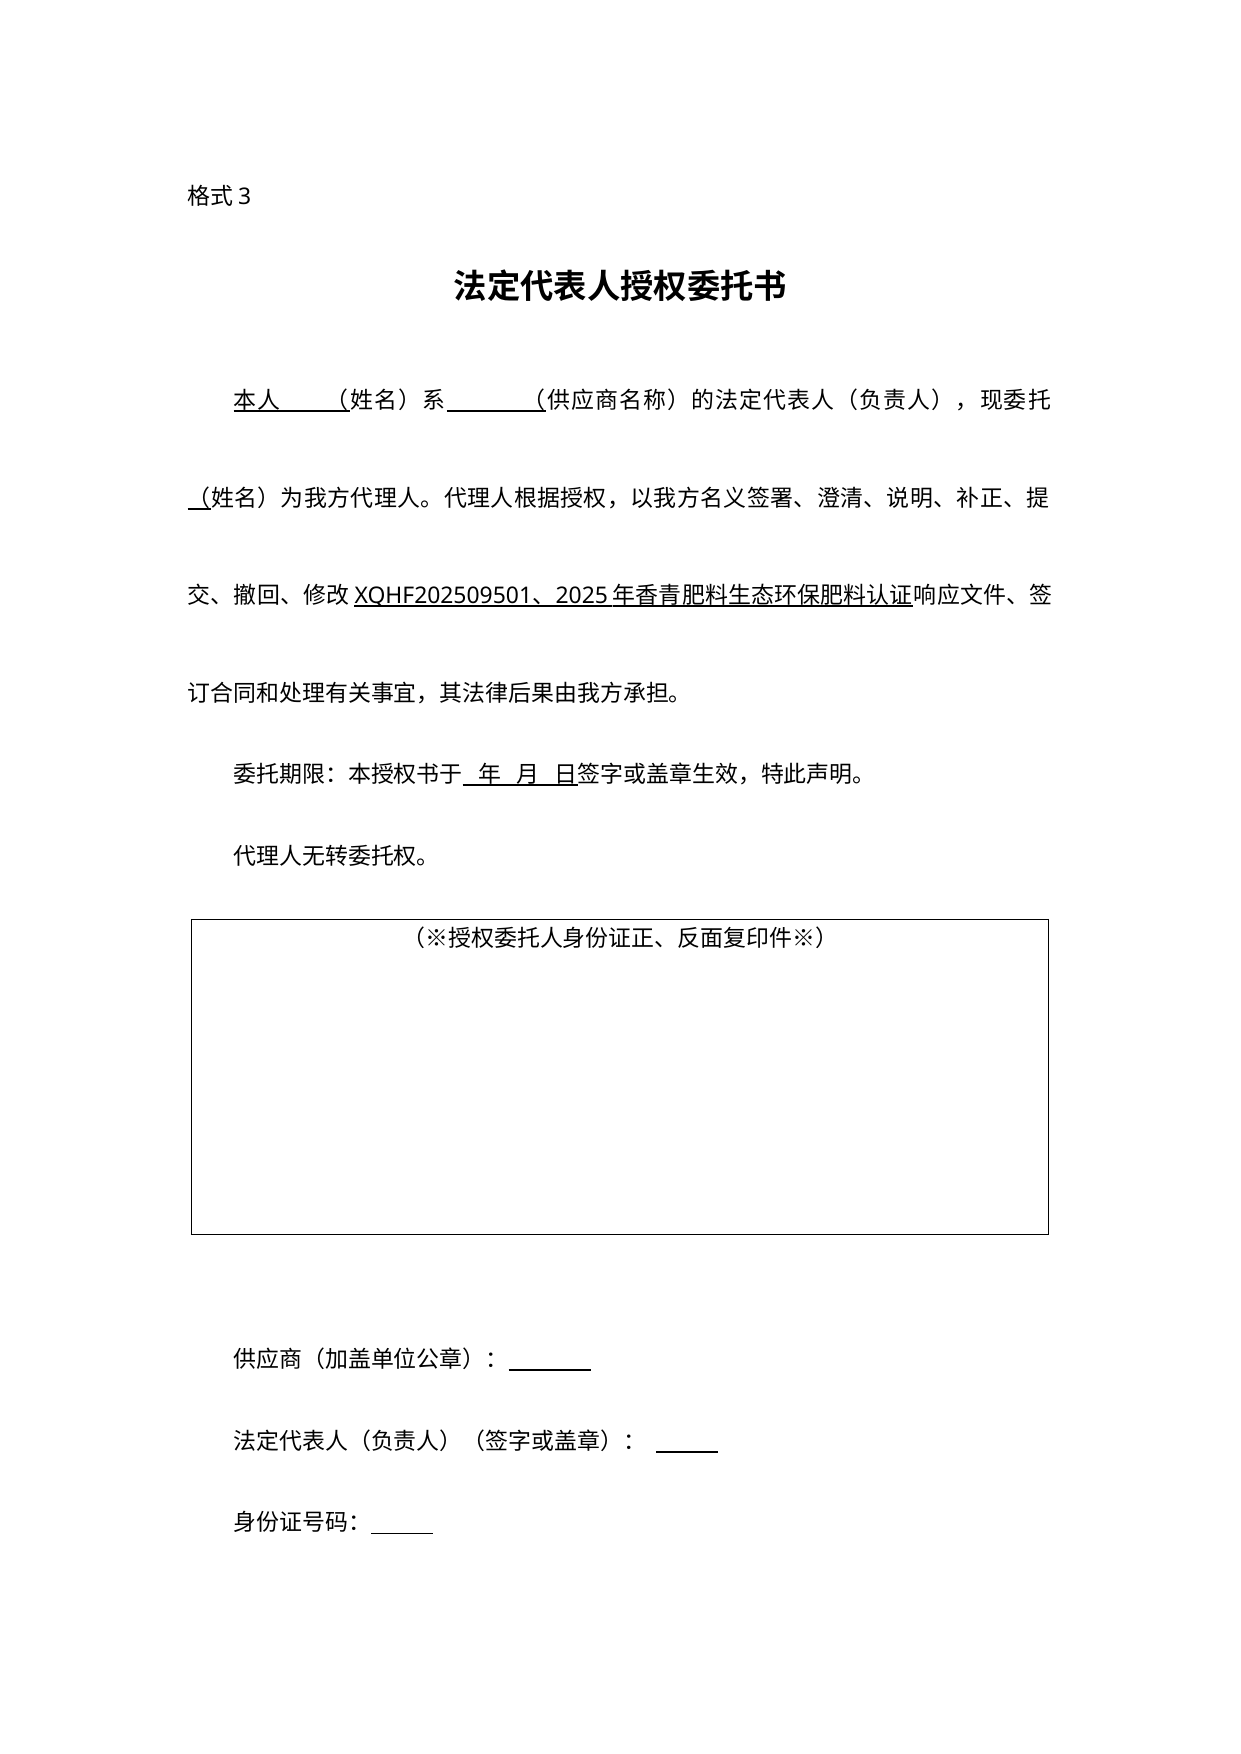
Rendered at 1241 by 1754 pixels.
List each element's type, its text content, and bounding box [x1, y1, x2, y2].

text 身份证号码： [187, 1488, 1053, 1553]
text 委托期限：本授权书于 年 月 日签字或盖章生效，特此声明。 [187, 740, 1053, 805]
text 法定代表人授权委托书 [187, 252, 1053, 317]
text 本人 （姓名）系 （供应商名称）的法定代表人（负责人），现委托 （姓名）为我方代理人。代理人根据授权，以我方名义签署、澄清、说明、补正、提交、撤回、修改XQHF202509501、2025年香青肥料生态环保肥料认证响应文件、签订合同和处理有关事宜，其法律后果由我方承担。 [187, 366, 1053, 723]
text 供应商（加盖单位公章）： [187, 1325, 1053, 1390]
table_header （※授权委托人身份证正、反面复印件※） [192, 920, 1048, 1234]
text 代理人无转委托权。 [187, 822, 1053, 887]
text 法定代表人（负责人）（签字或盖章）： [187, 1407, 1053, 1472]
text 格式3 [187, 162, 1053, 227]
